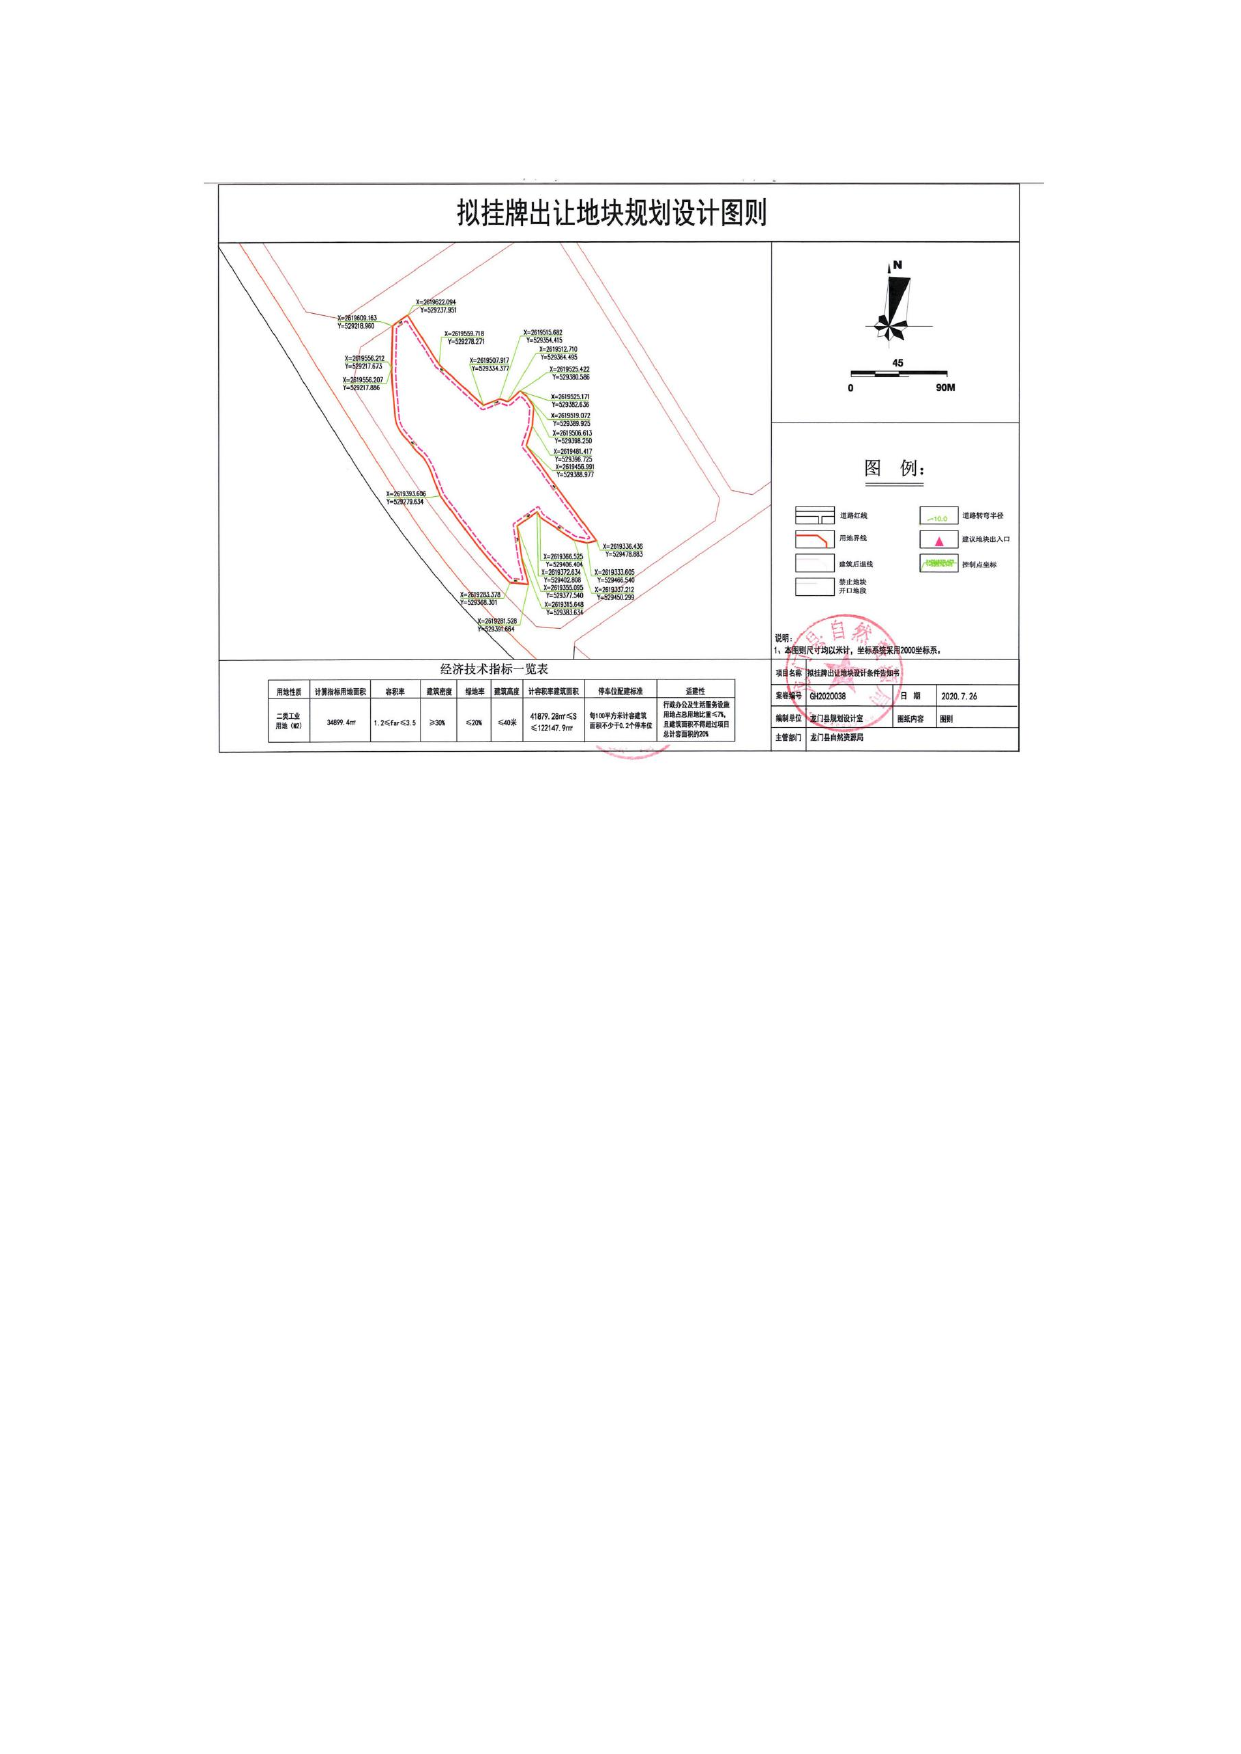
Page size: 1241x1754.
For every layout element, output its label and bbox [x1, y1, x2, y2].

picture [187, 162, 1052, 774]
